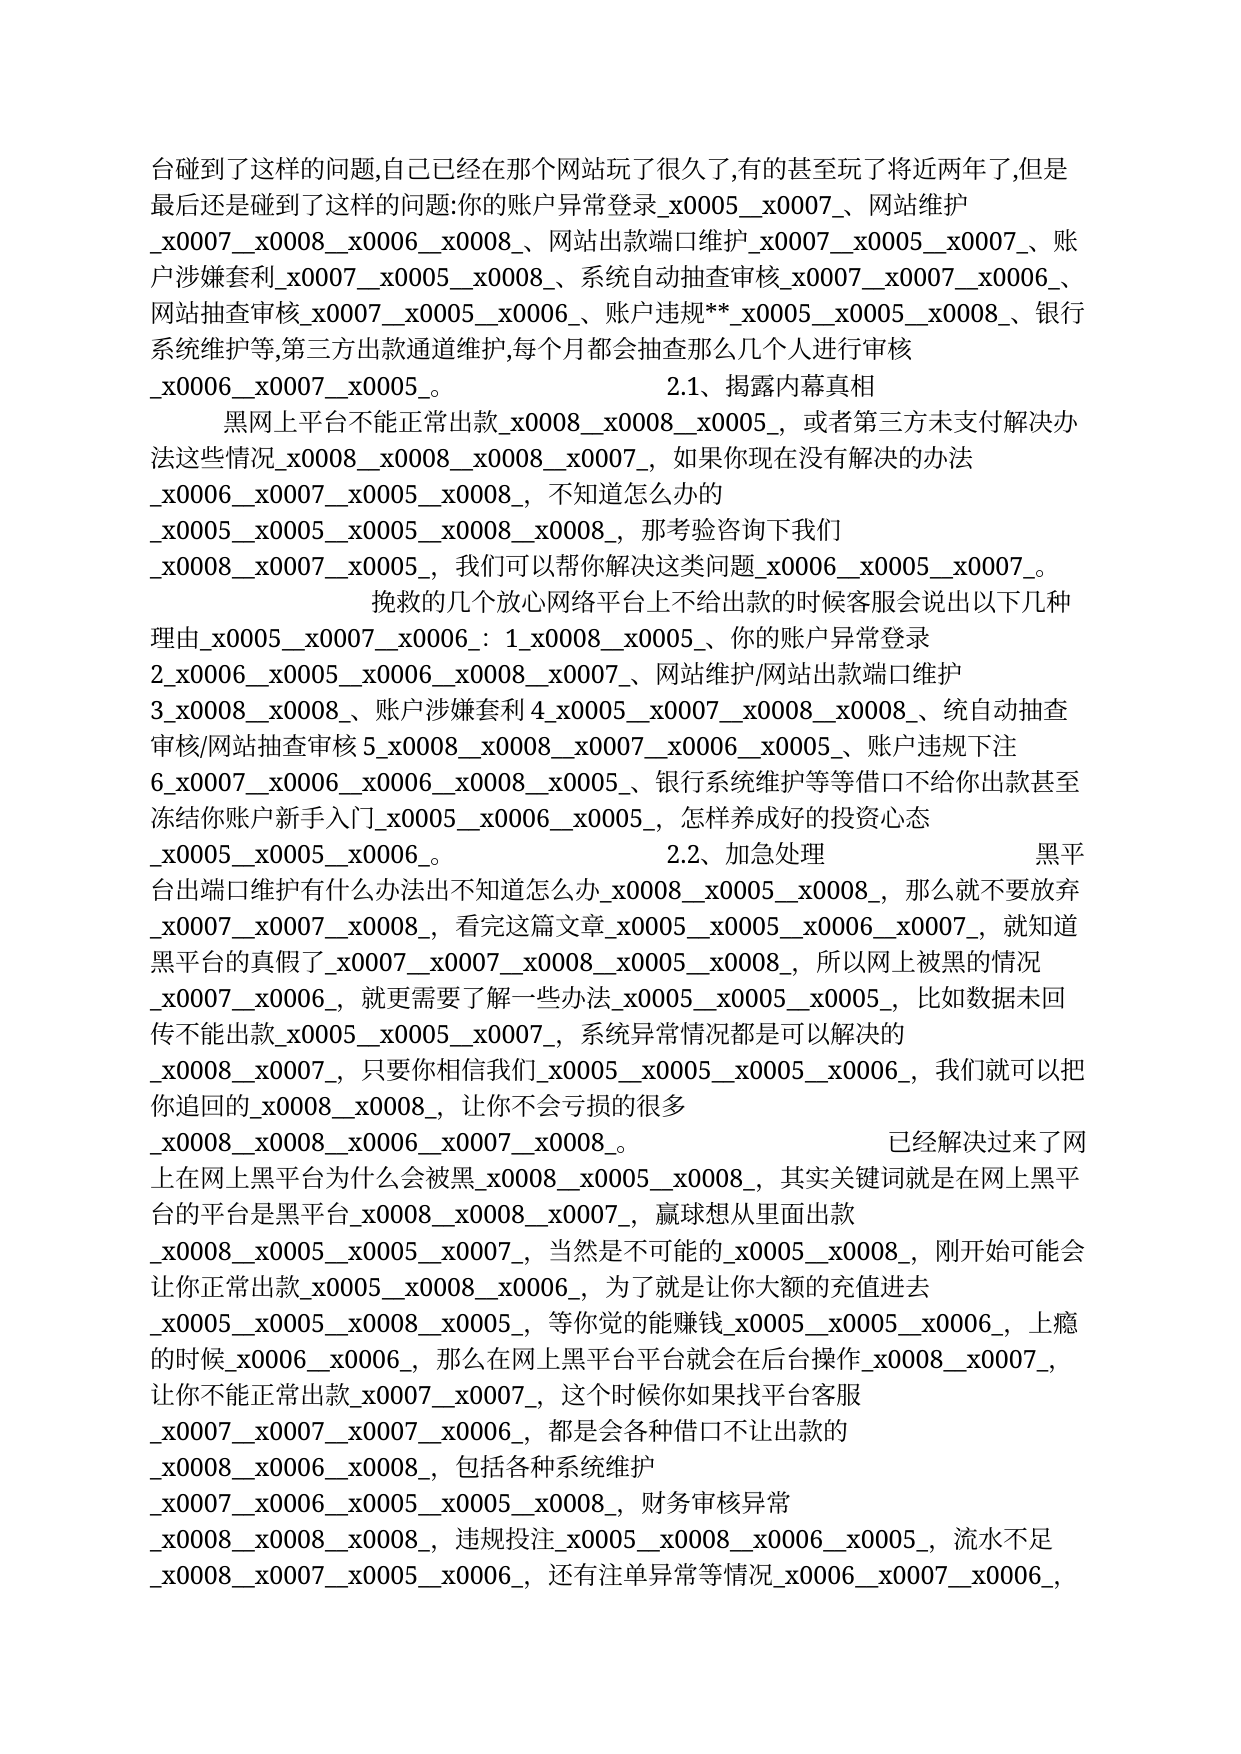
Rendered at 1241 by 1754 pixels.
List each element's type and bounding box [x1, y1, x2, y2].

text [150, 150, 1090, 1592]
